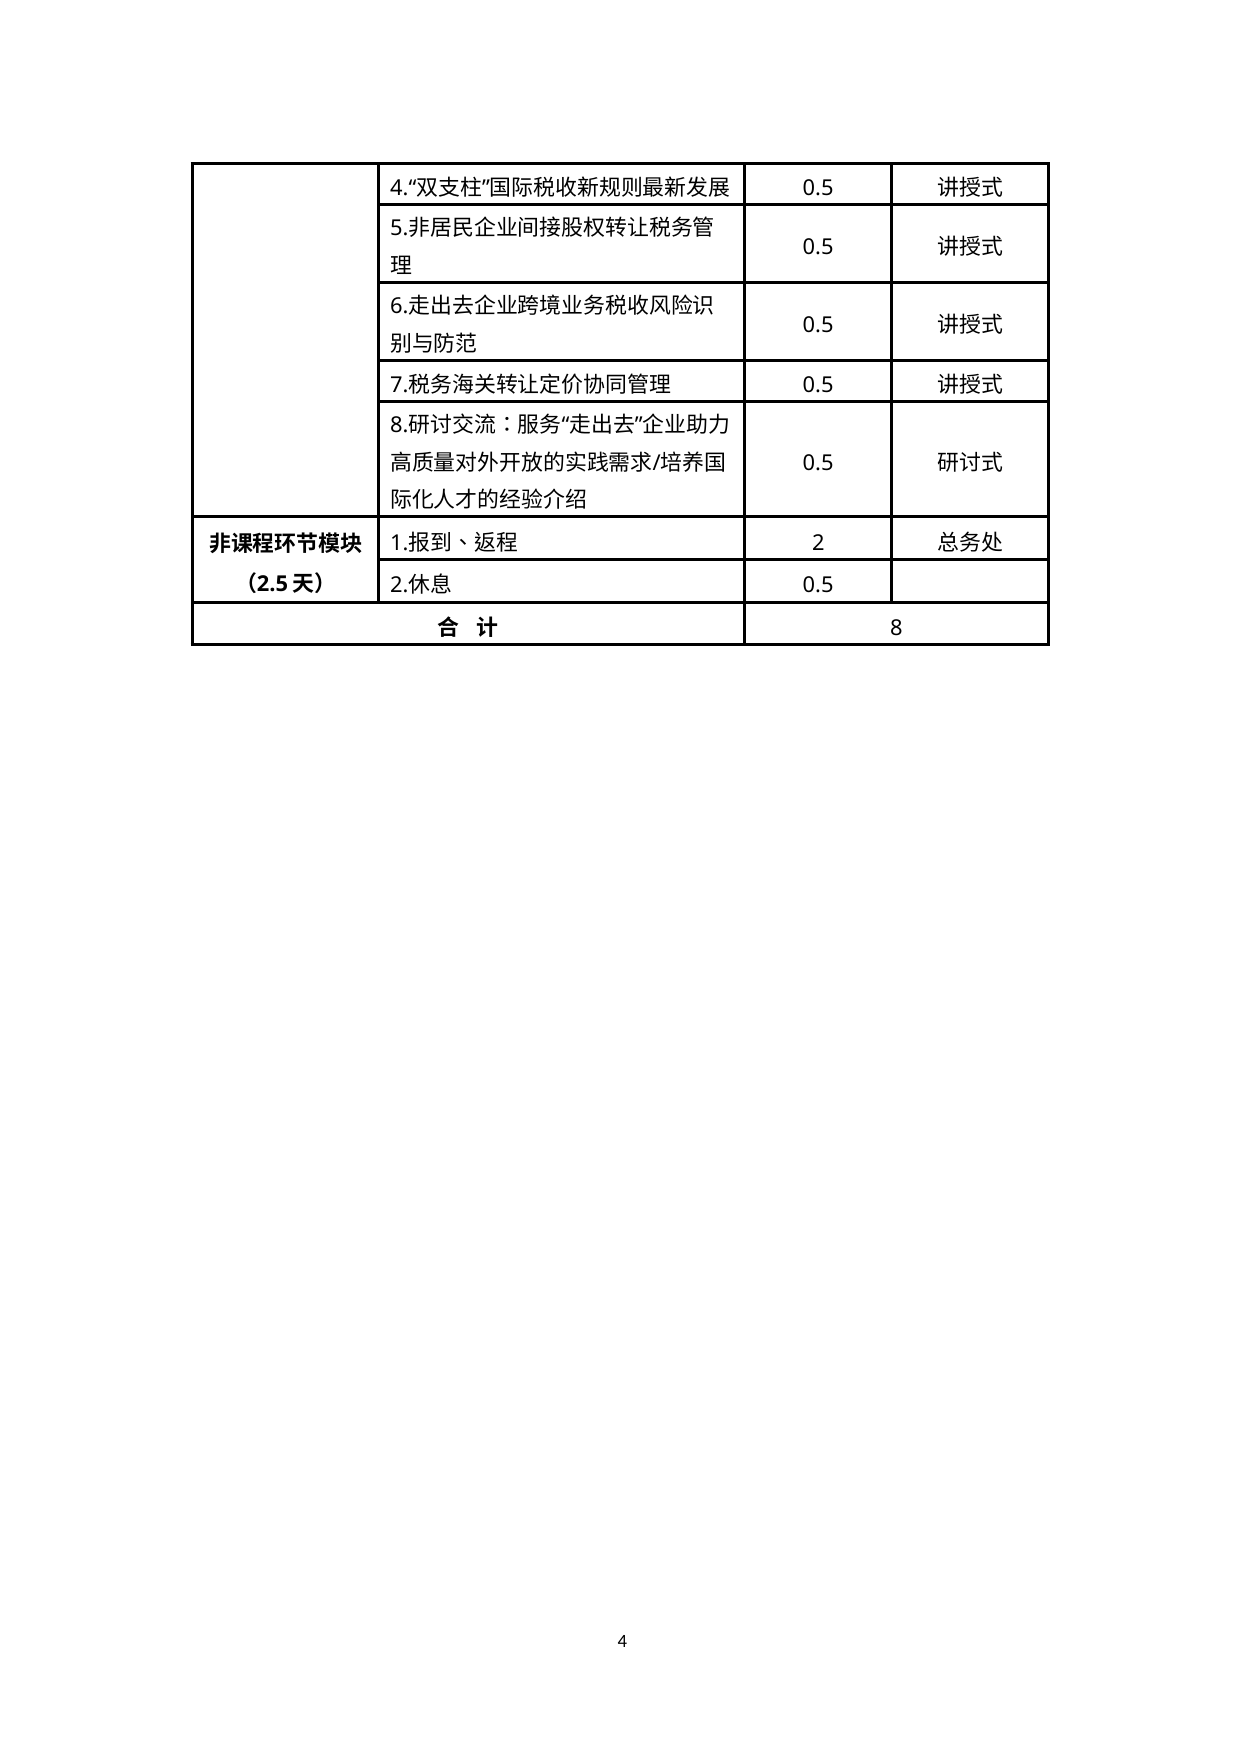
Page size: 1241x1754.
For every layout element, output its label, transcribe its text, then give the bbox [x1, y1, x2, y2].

table_cell 2.休息 [380, 561, 743, 601]
table_cell 讲授式 [893, 362, 1047, 399]
table_cell 0.5 [746, 403, 890, 515]
table_cell 0.5 [746, 561, 890, 601]
table_cell 8 [746, 604, 1047, 643]
table_cell 6.走出去企业跨境业务税收风险识别与防范 [380, 284, 743, 359]
table_cell 4.“双支柱”国际税收新规则最新发展 [380, 165, 743, 203]
table_cell 5.非居民企业间接股权转让税务管理 [380, 206, 743, 281]
table_cell 0.5 [746, 165, 890, 203]
table_cell 非课程环节模块 （2.5天） [194, 518, 377, 601]
table_cell 研讨式 [893, 403, 1047, 515]
table_cell 1.报到、返程 [380, 518, 743, 558]
table_cell 0.5 [746, 362, 890, 399]
table_cell 讲授式 [893, 284, 1047, 359]
table_cell 8.研讨交流：服务“走出去”企业助力高质量对外开放的实践需求/培养国际化人才的经验介绍 [380, 403, 743, 515]
table_cell 2 [746, 518, 890, 558]
table_cell 合 计 [194, 604, 743, 643]
table_cell 总务处 [893, 518, 1047, 558]
table_cell [893, 561, 1047, 601]
table_cell 0.5 [746, 284, 890, 359]
table_cell 0.5 [746, 206, 890, 281]
table_cell 7.税务海关转让定价协同管理 [380, 362, 743, 399]
table_cell 讲授式 [893, 165, 1047, 203]
table_cell 讲授式 [893, 206, 1047, 281]
